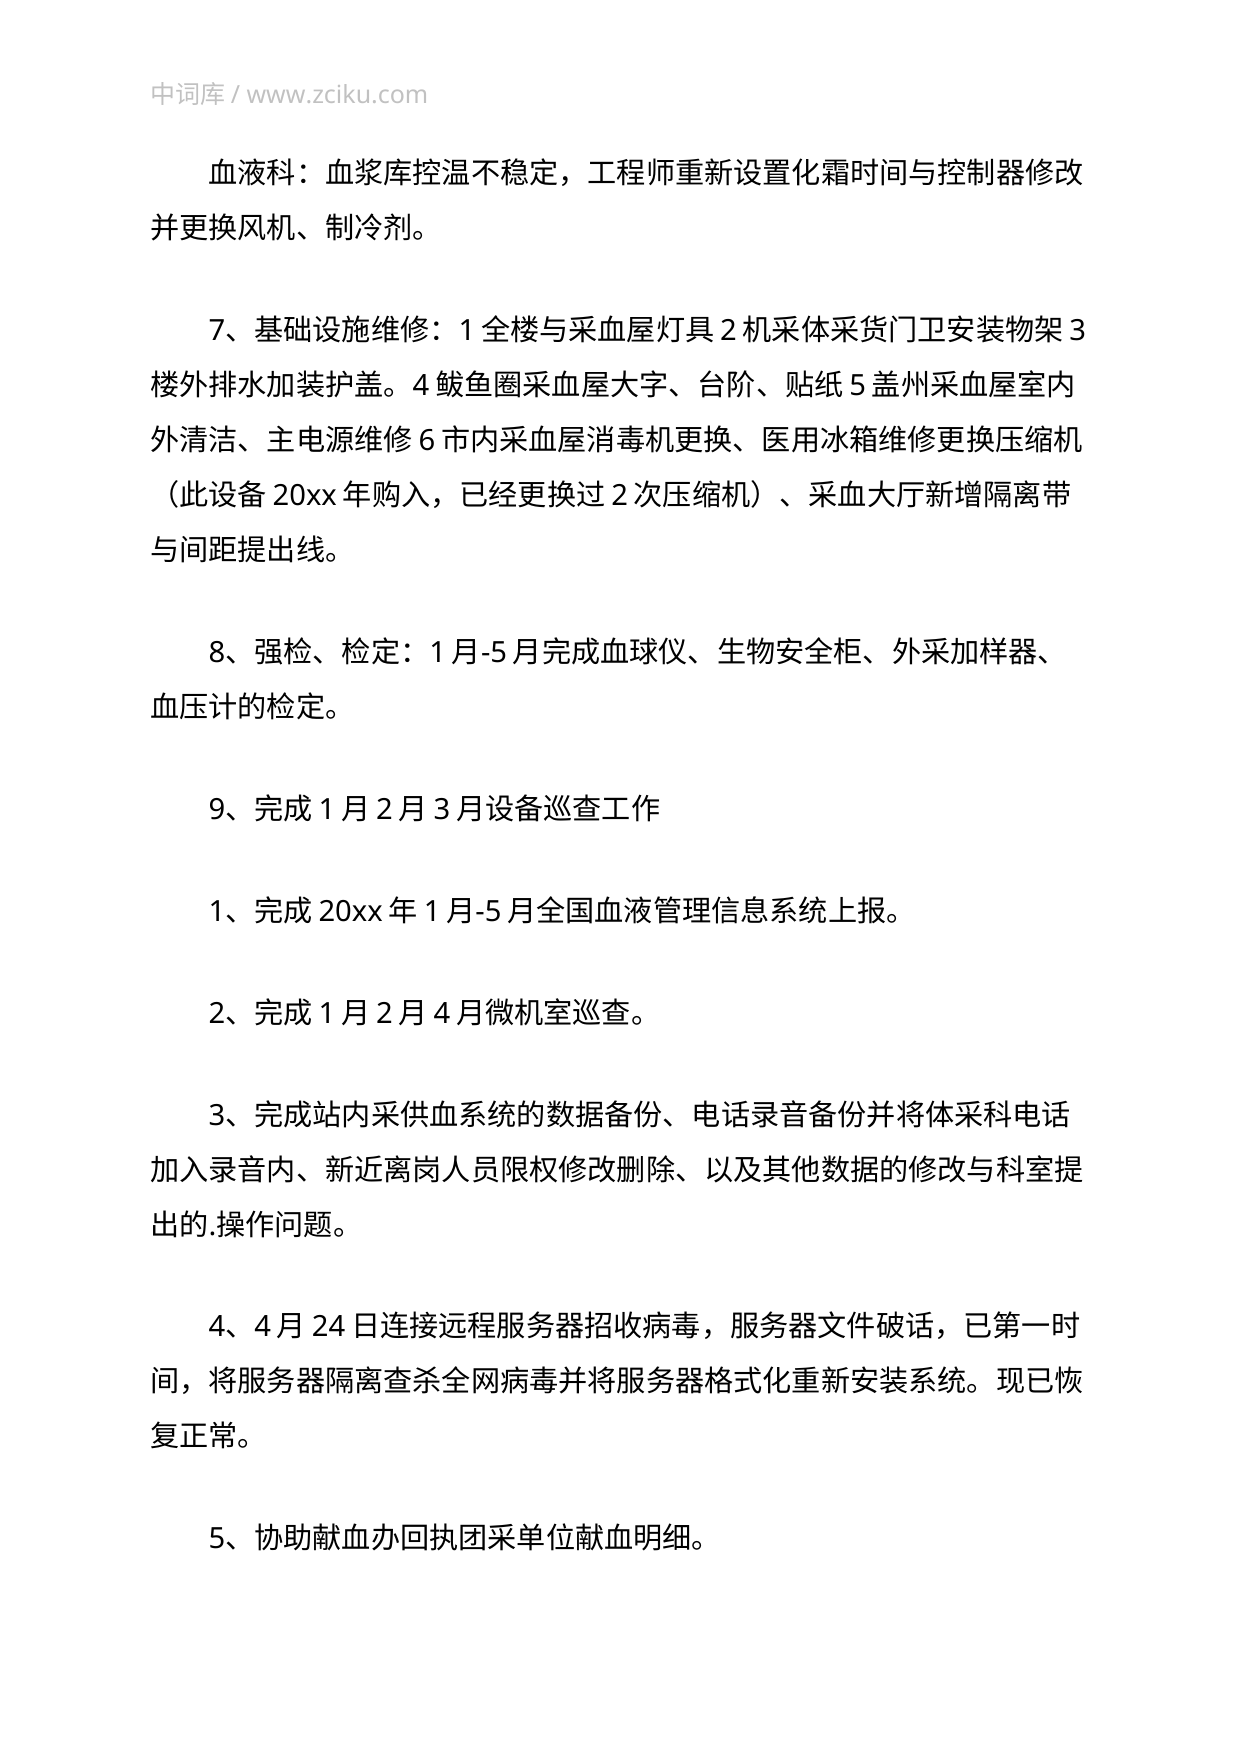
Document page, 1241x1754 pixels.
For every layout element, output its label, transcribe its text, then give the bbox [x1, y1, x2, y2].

text 8、强检、检定：1月-5月完成血球仪、生物安全柜、外采加样器、血压计的检定。 [150, 628, 1090, 726]
text 9、完成1月2月3月设备巡查工作 [150, 785, 1090, 828]
text 血液科：血浆库控温不稳定，工程师重新设置化霜时间与控制器修改并更换风机、制冷剂。 [150, 150, 1090, 247]
text 5、协助献血办回执团采单位献血明细。 [150, 1515, 1090, 1557]
text 1、完成20xx年1月-5月全国血液管理信息系统上报。 [150, 887, 1090, 929]
text 4、4月24日连接远程服务器招收病毒，服务器文件破话，已第一时间，将服务器隔离查杀全网病毒并将服务器格式化重新安装系统。现已恢复正常。 [150, 1303, 1090, 1455]
text 7、基础设施维修：1全楼与采血屋灯具2机采体采货门卫安装物架3楼外排水加装护盖。4鲅鱼圈采血屋大字、台阶、贴纸5盖州采血屋室内外清洁、主电源维修6市内采血屋消毒机更换、医用冰箱维修更换压缩机（此设备20xx年购入，已经更换过2次压缩机）、采血大厅新增隔离带与间距提出线。 [150, 307, 1090, 569]
text 2、完成1月2月4月微机室巡查。 [150, 989, 1090, 1032]
text 3、完成站内采供血系统的数据备份、电话录音备份并将体采科电话加入录音内、新近离岗人员限权修改删除、以及其他数据的修改与科室提出的.操作问题。 [150, 1091, 1090, 1243]
